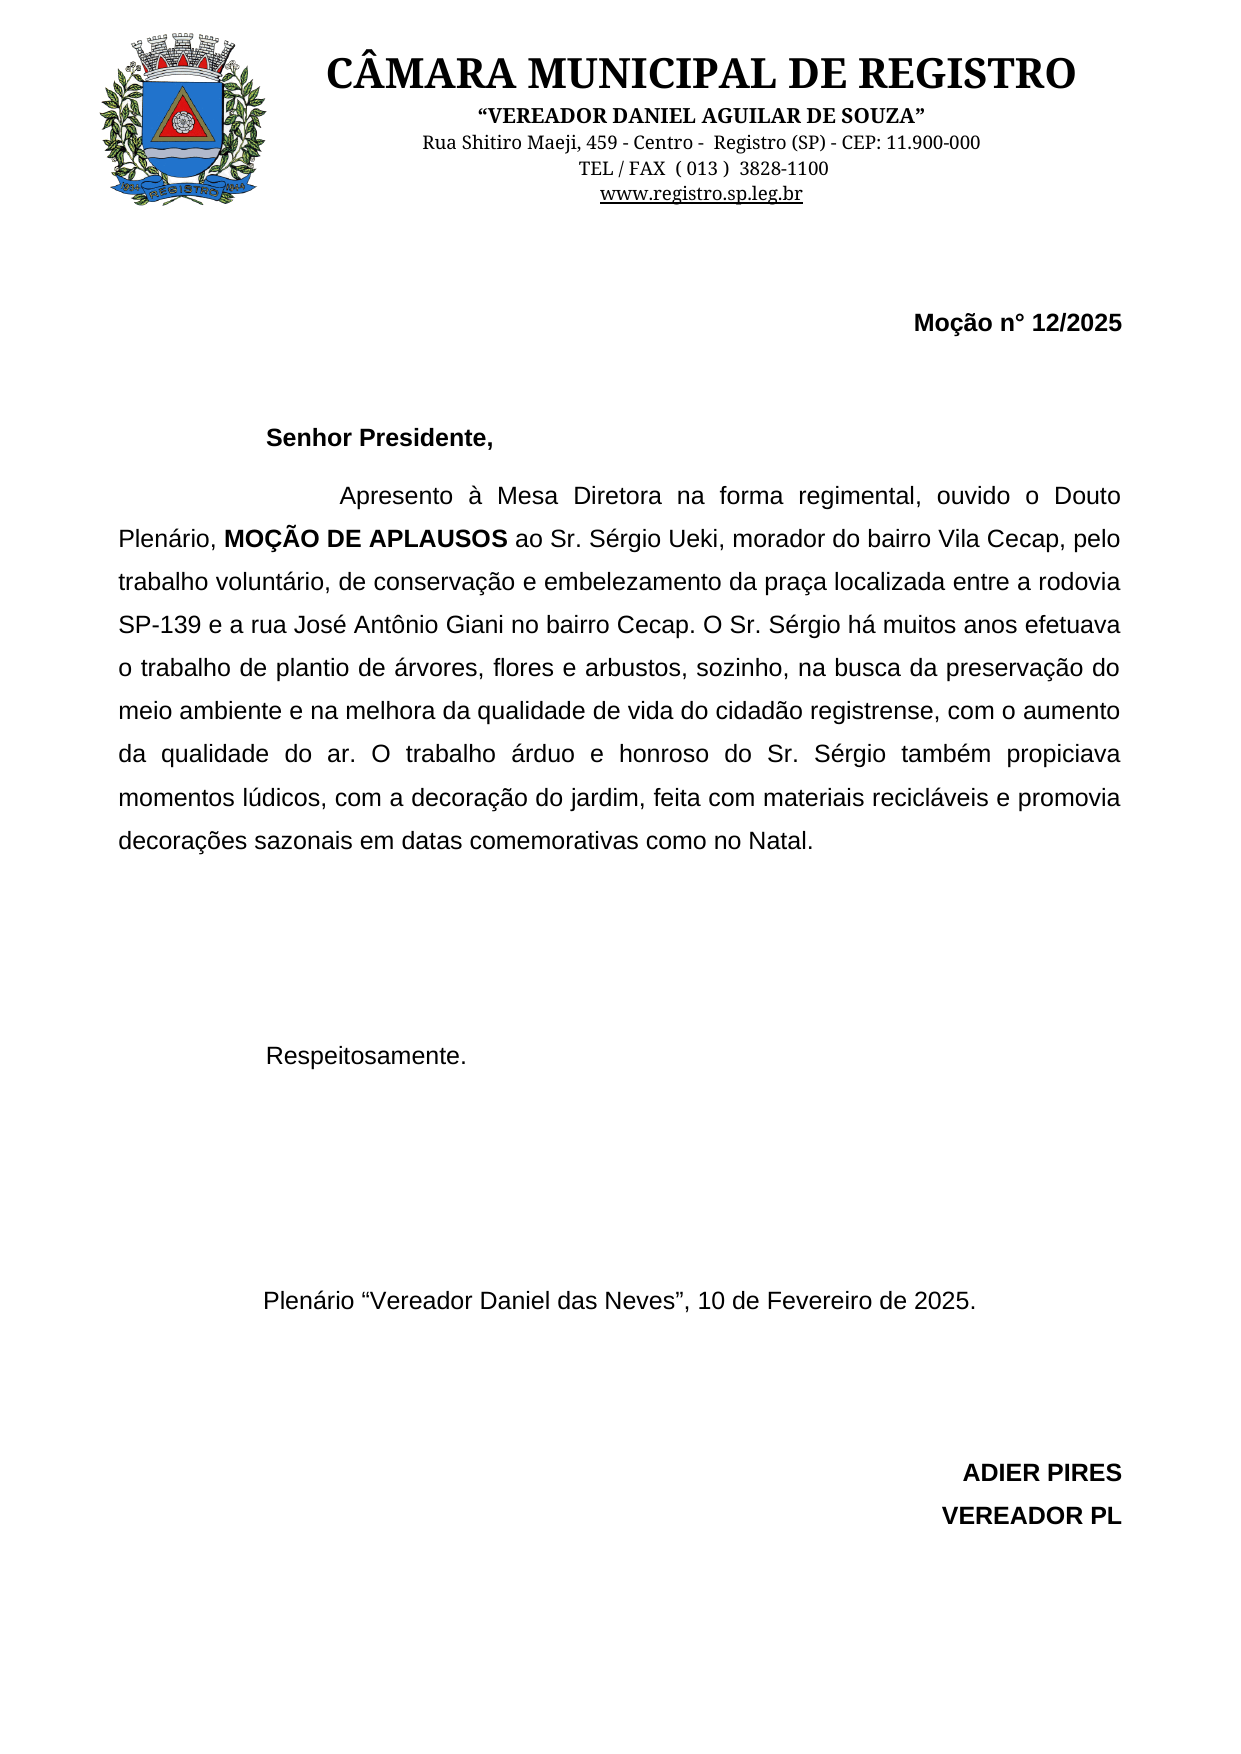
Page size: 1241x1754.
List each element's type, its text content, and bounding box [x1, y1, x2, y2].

text ADIER PIRES [118, 1458, 1122, 1487]
picture [95, 27, 271, 211]
text Senhor Presidente, [118, 423, 1122, 452]
text Apresento à Mesa Diretora na forma regimental, ouvido o Douto Plenário, MOÇÃO DE APLAUSOS ao Sr. Sérgio Ueki, morador do bairro Vila Cecap, pelo trabalho voluntário, de conservação e embelezamento da praça localizada entre a rodovia SP-139 e a rua José Antônio Giani no bairro Cecap. O Sr. Sérgio há muitos anos efetuava o trabalho de plantio de árvores, flores e arbustos, sozinho, na busca da preservação do meio ambiente e na melhora da qualidade de vida do cidadão registrense, com o aumento da qualidade do ar. O trabalho árduo e honroso do Sr. Sérgio também propiciava momentos lúdicos, com a decoração do jardim, feita com materiais recicláveis e promovia decorações sazonais em datas comemorativas como no Natal. [118, 481, 1122, 854]
text Moção n° 12/2025 [118, 308, 1122, 337]
text VEREADOR PL [118, 1501, 1122, 1530]
text Respeitosamente. [118, 1041, 1122, 1070]
text Plenário “Vereador Daniel das Neves”, 10 de Fevereiro de 2025. [118, 1286, 1122, 1314]
